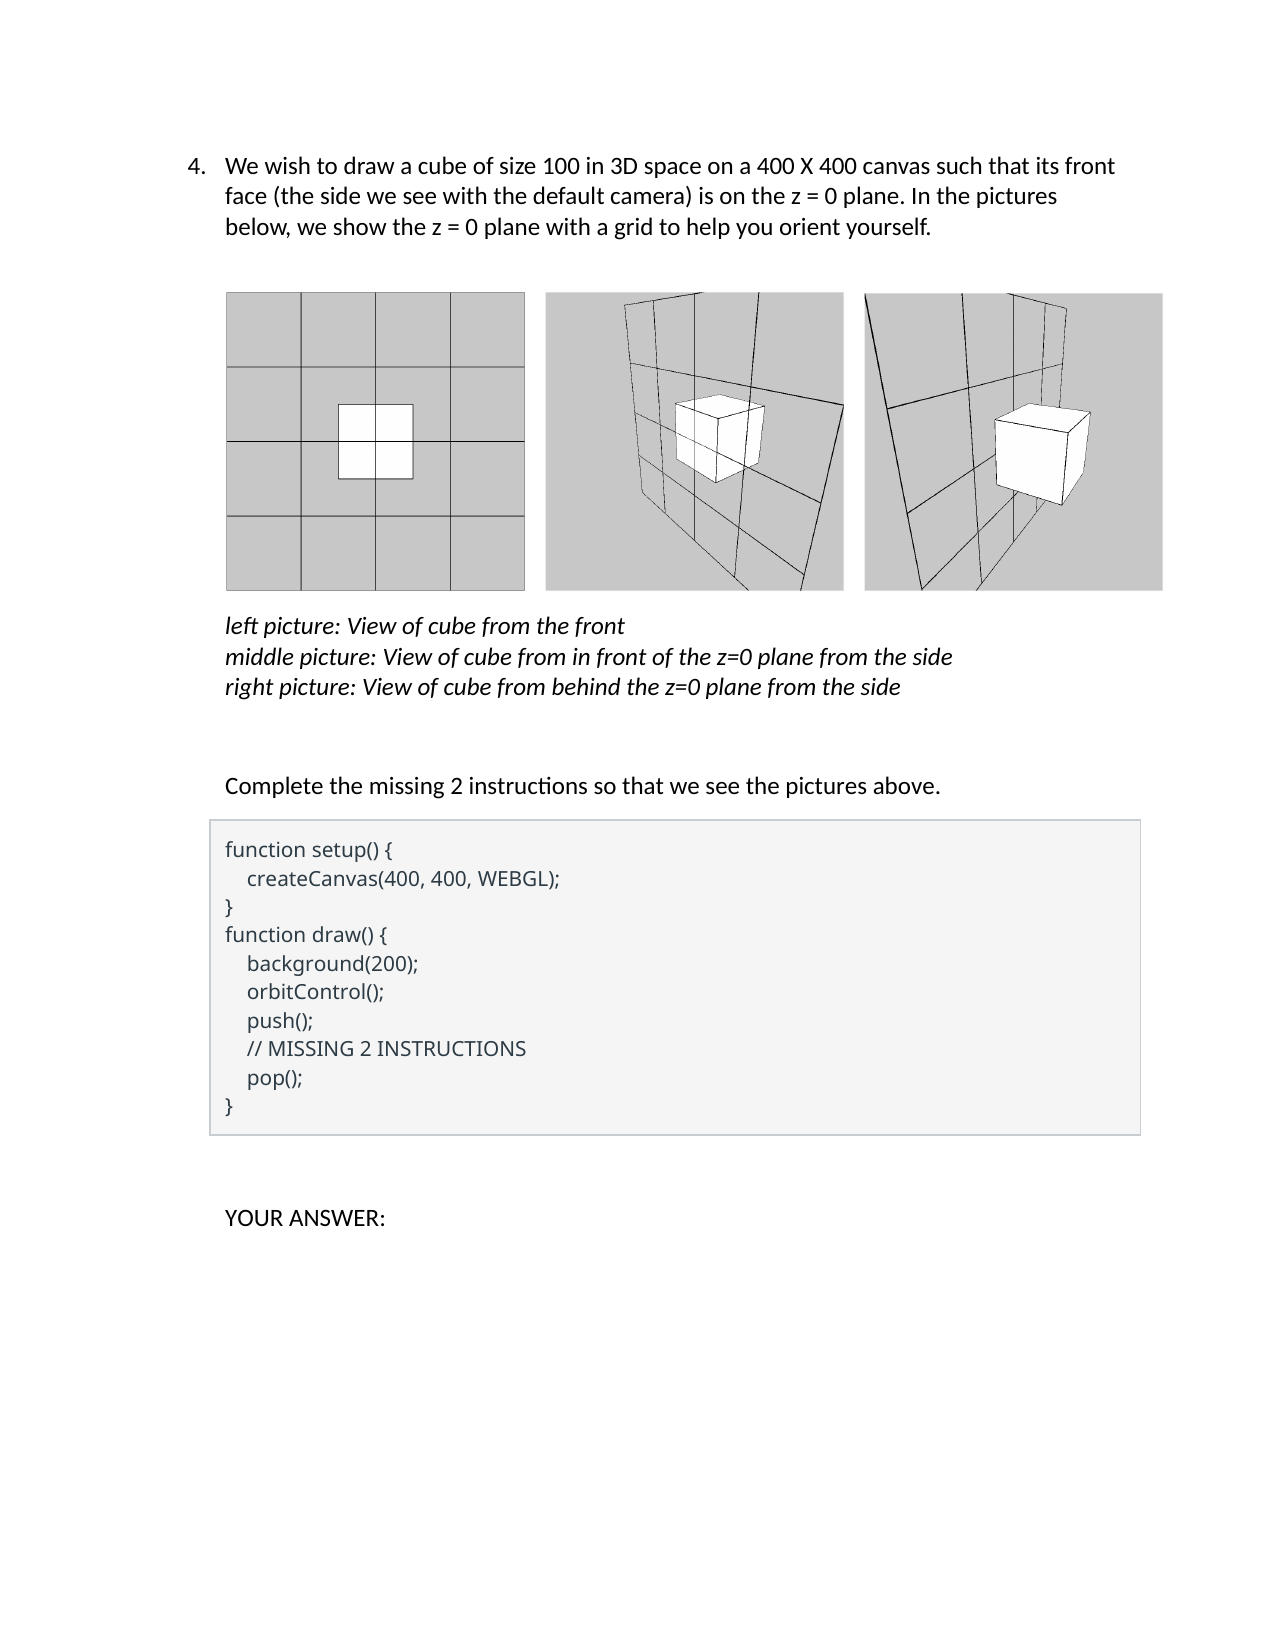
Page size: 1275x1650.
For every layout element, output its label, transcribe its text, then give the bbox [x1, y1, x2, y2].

text function setup() { createCanvas(400, 400, WEBGL); } function draw() { background(200); orbitControl(); push(); // MISSING 2 INSTRUCTIONS pop(); } [211, 821, 1140, 1134]
text Complete the missing 2 instructions so that we see the pictures above. [225, 770, 1125, 800]
text left picture: View of cube from the front middle picture: View of cube from in front of the z=0 plane from the side right picture: View of cube from behind the z=0 plane from the side [225, 610, 1125, 702]
picture [544, 290, 845, 592]
text YOUR ANSWER: [150, 1202, 1125, 1233]
picture [863, 291, 1164, 592]
picture [225, 290, 525, 592]
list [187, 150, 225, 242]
list We wish to draw a cube of size 100 in 3D space on a 400 X 400 canvas such that its front face (the side we see with the default camera) is on the z = 0 plane. In the pictures below, we show the z = 0 plane with a grid to help you orient yourself. [932, 150, 1125, 242]
